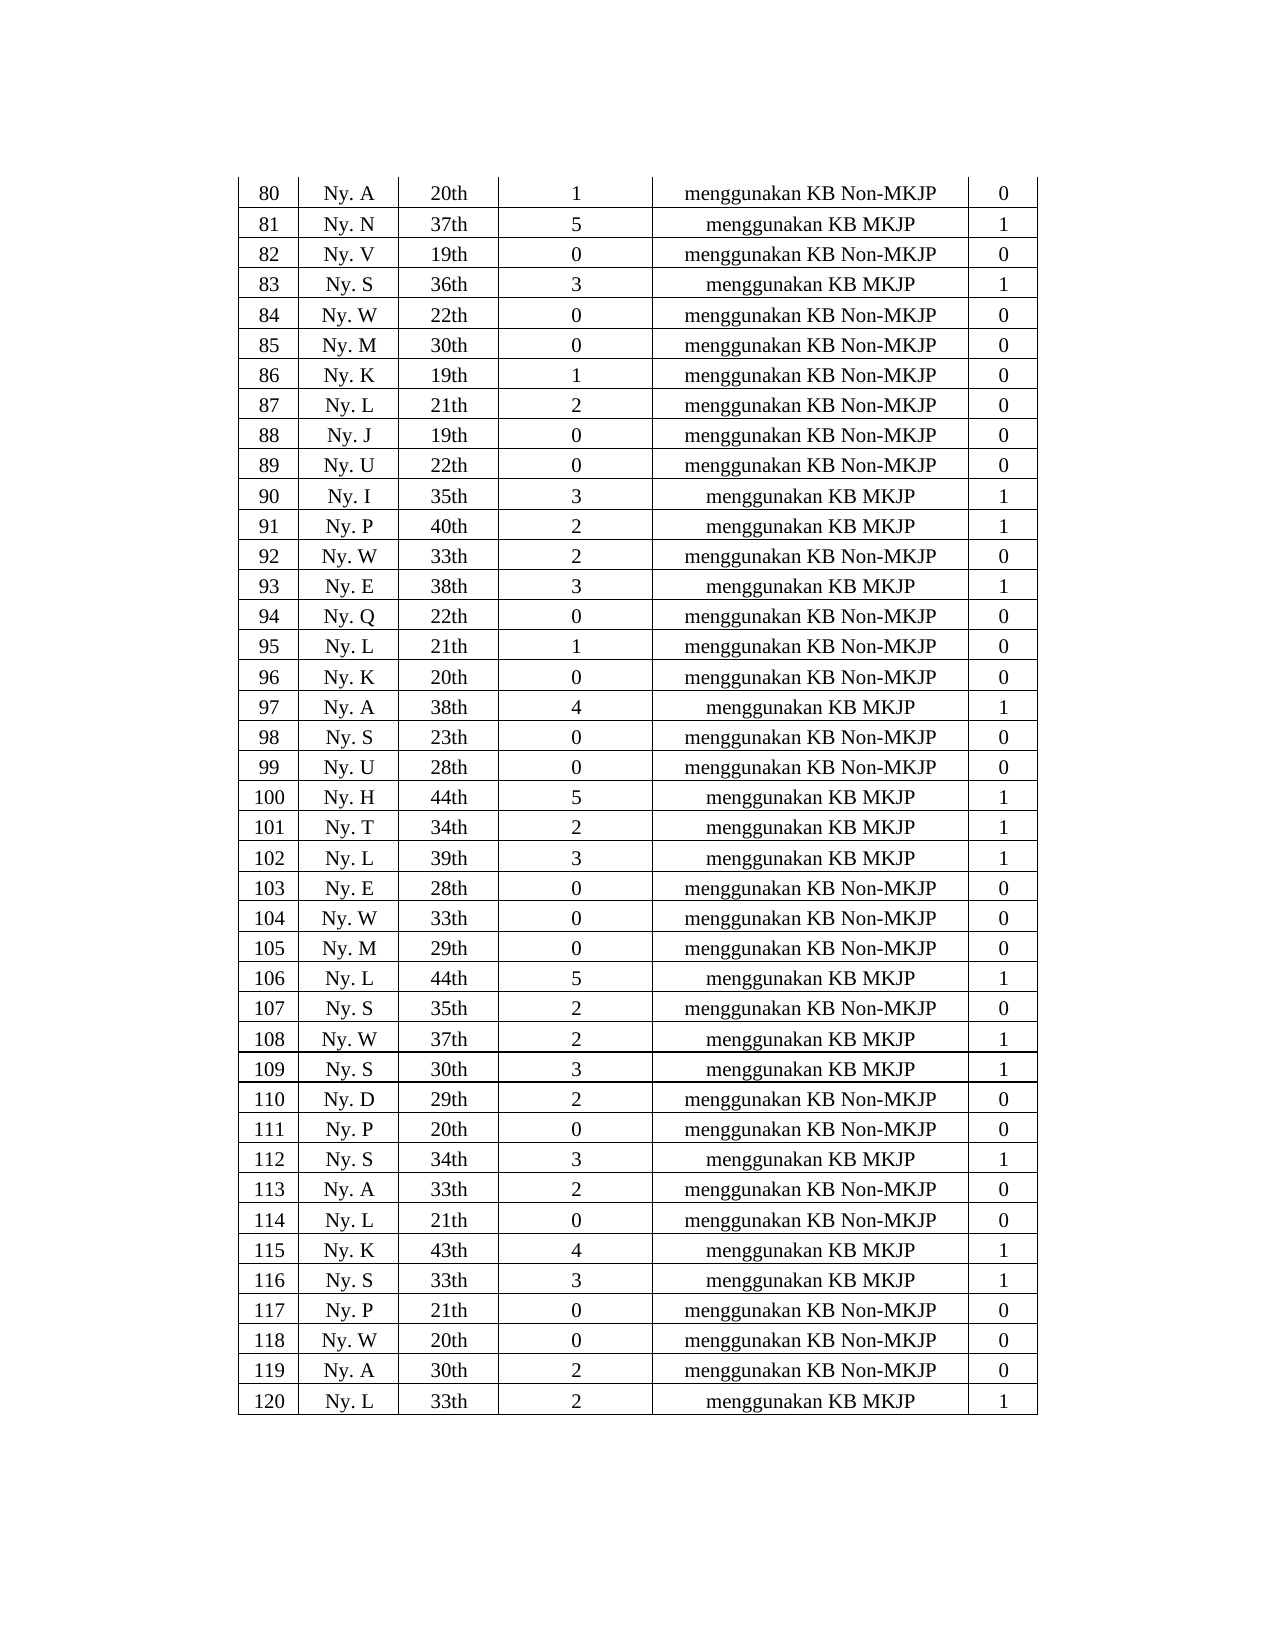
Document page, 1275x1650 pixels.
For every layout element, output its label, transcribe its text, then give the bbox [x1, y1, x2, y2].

table_cell Ny. V [299, 238, 398, 267]
table_cell menggunakan KB MKJP [653, 1053, 968, 1081]
table_cell 5 [499, 208, 652, 237]
table_cell 1 [969, 1022, 1037, 1051]
table_cell menggunakan KB Non-MKJP [653, 932, 968, 961]
table_cell Ny. W [299, 1022, 398, 1051]
table_cell 118 [239, 1324, 298, 1353]
table_cell 91 [239, 510, 298, 538]
table_cell 3 [499, 570, 652, 599]
table_cell 0 [499, 901, 652, 931]
table_cell 0 [969, 238, 1037, 267]
table_cell 28th [399, 872, 498, 900]
table_cell 102 [239, 841, 298, 871]
table_cell menggunakan KB Non-MKJP [653, 660, 968, 689]
table_cell 29th [399, 1083, 498, 1112]
table_cell 3 [499, 841, 652, 871]
table_cell Ny. U [299, 449, 398, 478]
table_cell Ny. P [299, 510, 398, 538]
table_cell Ny. W [299, 540, 398, 569]
table_cell 21th [399, 1203, 498, 1232]
table_cell 0 [969, 751, 1037, 780]
table_cell menggunakan KB Non-MKJP [653, 721, 968, 750]
table_cell 0 [969, 872, 1037, 900]
table_cell 81 [239, 208, 298, 237]
table_header 1 [499, 177, 652, 207]
table_cell menggunakan KB Non-MKJP [653, 1294, 968, 1323]
table_cell 0 [499, 1294, 652, 1323]
table_cell 20th [399, 1113, 498, 1142]
table_cell 34th [399, 1143, 498, 1172]
table_cell 35th [399, 992, 498, 1021]
table_cell Ny. W [299, 298, 398, 328]
table_cell Ny. A [299, 1173, 398, 1202]
table_cell menggunakan KB MKJP [653, 1264, 968, 1293]
table_cell 2 [499, 992, 652, 1021]
table_cell 44th [399, 781, 498, 810]
table_cell 99 [239, 751, 298, 780]
table_cell Ny. E [299, 872, 398, 900]
table_cell 1 [969, 1264, 1037, 1293]
table_cell 0 [499, 449, 652, 478]
table_cell 0 [969, 1113, 1037, 1142]
table_cell 0 [969, 901, 1037, 931]
table_cell menggunakan KB MKJP [653, 962, 968, 991]
table_cell 0 [969, 1173, 1037, 1202]
table_cell Ny. E [299, 570, 398, 599]
table_cell 23th [399, 721, 498, 750]
table_cell 112 [239, 1143, 298, 1172]
table_cell 0 [499, 419, 652, 448]
table_cell 107 [239, 992, 298, 1021]
table_cell 119 [239, 1354, 298, 1383]
table_cell 33th [399, 1384, 498, 1413]
table_cell 2 [499, 389, 652, 418]
table_cell 1 [969, 811, 1037, 840]
table_cell menggunakan KB MKJP [653, 841, 968, 871]
table_cell 98 [239, 721, 298, 750]
table_cell menggunakan KB Non-MKJP [653, 600, 968, 629]
table_cell 0 [969, 721, 1037, 750]
table_cell menggunakan KB MKJP [653, 781, 968, 810]
table_cell 1 [969, 1234, 1037, 1262]
table_cell 3 [499, 1264, 652, 1293]
table_cell Ny. W [299, 1324, 398, 1353]
table_cell menggunakan KB Non-MKJP [653, 1083, 968, 1112]
table_cell Ny. S [299, 268, 398, 297]
table_cell 33th [399, 1264, 498, 1293]
table_cell 87 [239, 389, 298, 418]
table_cell 1 [969, 1053, 1037, 1081]
table_cell 30th [399, 329, 498, 357]
table_cell 33th [399, 540, 498, 569]
table_cell Ny. K [299, 359, 398, 388]
table_cell menggunakan KB MKJP [653, 1384, 968, 1413]
table_cell 1 [969, 570, 1037, 599]
table_cell 21th [399, 1294, 498, 1323]
table_cell Ny. T [299, 811, 398, 840]
table_cell 1 [969, 510, 1037, 538]
table_cell 1 [969, 841, 1037, 871]
table_cell 43th [399, 1234, 498, 1262]
table_cell 0 [499, 298, 652, 328]
table_cell Ny. S [299, 1143, 398, 1172]
table_cell menggunakan KB Non-MKJP [653, 751, 968, 780]
table_cell menggunakan KB MKJP [653, 1143, 968, 1172]
table_cell 117 [239, 1294, 298, 1323]
table_cell 21th [399, 389, 498, 418]
table_cell 93 [239, 570, 298, 599]
table_cell 0 [969, 389, 1037, 418]
table_cell 1 [499, 630, 652, 659]
table_cell 40th [399, 510, 498, 538]
table_cell 103 [239, 872, 298, 900]
table_cell 0 [969, 298, 1037, 328]
table_cell menggunakan KB MKJP [653, 691, 968, 719]
table_cell menggunakan KB Non-MKJP [653, 1324, 968, 1353]
table_cell menggunakan KB MKJP [653, 811, 968, 840]
table_cell Ny. S [299, 992, 398, 1021]
table_cell Ny. D [299, 1083, 398, 1112]
table_cell 0 [499, 600, 652, 629]
table_cell 20th [399, 660, 498, 689]
table_cell Ny. A [299, 1354, 398, 1383]
table_cell 2 [499, 1022, 652, 1051]
table_cell Ny. Q [299, 600, 398, 629]
table_cell 28th [399, 751, 498, 780]
table_cell Ny. S [299, 1053, 398, 1081]
table_cell 2 [499, 811, 652, 840]
table_cell 0 [969, 1354, 1037, 1383]
table_cell menggunakan KB MKJP [653, 1234, 968, 1262]
table_cell 0 [499, 721, 652, 750]
table_cell 38th [399, 691, 498, 719]
table_cell 3 [499, 1143, 652, 1172]
table_cell 101 [239, 811, 298, 840]
table_cell Ny. I [299, 479, 398, 508]
table_cell menggunakan KB Non-MKJP [653, 298, 968, 328]
table_cell 96 [239, 660, 298, 689]
table_cell 0 [969, 1203, 1037, 1232]
table_cell 30th [399, 1053, 498, 1081]
table_cell 85 [239, 329, 298, 357]
table_cell 113 [239, 1173, 298, 1202]
table_cell 90 [239, 479, 298, 508]
table_cell 39th [399, 841, 498, 871]
table_cell menggunakan KB Non-MKJP [653, 992, 968, 1021]
table_cell 110 [239, 1083, 298, 1112]
table_cell 1 [969, 268, 1037, 297]
table_cell Ny. J [299, 419, 398, 448]
table_cell 1 [969, 479, 1037, 508]
table_cell 0 [499, 329, 652, 357]
table_cell 114 [239, 1203, 298, 1232]
table_cell 3 [499, 1053, 652, 1081]
table_cell Ny. U [299, 751, 398, 780]
table_cell menggunakan KB MKJP [653, 510, 968, 538]
table_cell 83 [239, 268, 298, 297]
table_cell 3 [499, 268, 652, 297]
table_cell 0 [499, 1324, 652, 1353]
table_cell Ny. L [299, 1203, 398, 1232]
table_cell 3 [499, 479, 652, 508]
table_cell 44th [399, 962, 498, 991]
table_cell Ny. P [299, 1294, 398, 1323]
table_cell menggunakan KB Non-MKJP [653, 540, 968, 569]
table_cell 116 [239, 1264, 298, 1293]
table_cell 33th [399, 1173, 498, 1202]
table_cell 0 [499, 932, 652, 961]
table_cell 100 [239, 781, 298, 810]
table_cell menggunakan KB MKJP [653, 208, 968, 237]
table_cell Ny. N [299, 208, 398, 237]
table_cell 115 [239, 1234, 298, 1262]
table_cell Ny. M [299, 329, 398, 357]
table_cell menggunakan KB Non-MKJP [653, 1173, 968, 1202]
table_cell 105 [239, 932, 298, 961]
table_cell 19th [399, 419, 498, 448]
table_header menggunakan KB Non-MKJP [653, 177, 968, 207]
table_cell 0 [969, 540, 1037, 569]
table_cell 1 [969, 691, 1037, 719]
table_cell menggunakan KB Non-MKJP [653, 872, 968, 900]
table_cell menggunakan KB Non-MKJP [653, 238, 968, 267]
table_cell 0 [499, 1203, 652, 1232]
table_cell 82 [239, 238, 298, 267]
table_cell menggunakan KB MKJP [653, 479, 968, 508]
table_header 0 [969, 177, 1037, 207]
table_cell 1 [969, 781, 1037, 810]
table_cell 1 [969, 1143, 1037, 1172]
table_cell menggunakan KB Non-MKJP [653, 1203, 968, 1232]
table_cell 109 [239, 1053, 298, 1081]
table_cell menggunakan KB Non-MKJP [653, 901, 968, 931]
table_cell 38th [399, 570, 498, 599]
table_header Ny. A [299, 177, 398, 207]
table_cell 0 [499, 660, 652, 689]
table_cell Ny. P [299, 1113, 398, 1142]
table_cell 35th [399, 479, 498, 508]
table_cell menggunakan KB MKJP [653, 268, 968, 297]
table_cell Ny. M [299, 932, 398, 961]
table_cell 0 [969, 1324, 1037, 1353]
table_cell menggunakan KB MKJP [653, 1022, 968, 1051]
table_cell 120 [239, 1384, 298, 1413]
table_cell 4 [499, 1234, 652, 1262]
table_cell 104 [239, 901, 298, 931]
table_cell 0 [499, 1113, 652, 1142]
table_cell 37th [399, 208, 498, 237]
table_cell 111 [239, 1113, 298, 1142]
table_cell 1 [969, 208, 1037, 237]
table_cell 92 [239, 540, 298, 569]
table_cell 0 [499, 872, 652, 900]
table_cell 34th [399, 811, 498, 840]
table_cell 0 [969, 660, 1037, 689]
table_cell 2 [499, 540, 652, 569]
table_cell 2 [499, 1384, 652, 1413]
table_cell 108 [239, 1022, 298, 1051]
table_cell menggunakan KB Non-MKJP [653, 389, 968, 418]
table_cell 1 [969, 1384, 1037, 1413]
table_cell 20th [399, 1324, 498, 1353]
table_cell 84 [239, 298, 298, 328]
table_cell menggunakan KB MKJP [653, 570, 968, 599]
table_cell 2 [499, 1173, 652, 1202]
table_cell 0 [969, 329, 1037, 357]
table_cell 0 [969, 630, 1037, 659]
table_cell 106 [239, 962, 298, 991]
table_cell 94 [239, 600, 298, 629]
table_cell Ny. W [299, 901, 398, 931]
table_cell menggunakan KB Non-MKJP [653, 359, 968, 388]
table_cell 36th [399, 268, 498, 297]
table_cell menggunakan KB Non-MKJP [653, 1113, 968, 1142]
table_cell Ny. K [299, 660, 398, 689]
table_cell Ny. A [299, 691, 398, 719]
table_cell 22th [399, 449, 498, 478]
table_header 20th [399, 177, 498, 207]
table_cell 2 [499, 510, 652, 538]
table_cell 0 [969, 449, 1037, 478]
table_cell menggunakan KB Non-MKJP [653, 1354, 968, 1383]
table_cell 0 [969, 1294, 1037, 1323]
table_cell 5 [499, 962, 652, 991]
table_header 80 [239, 177, 298, 207]
table_cell Ny. H [299, 781, 398, 810]
table_cell 37th [399, 1022, 498, 1051]
table_cell 0 [969, 992, 1037, 1021]
table_cell 0 [969, 1083, 1037, 1112]
table_cell 1 [969, 962, 1037, 991]
table_cell 33th [399, 901, 498, 931]
table_cell 29th [399, 932, 498, 961]
table_cell 86 [239, 359, 298, 388]
table_cell 0 [969, 359, 1037, 388]
table_cell 2 [499, 1354, 652, 1383]
table_cell 1 [499, 359, 652, 388]
table_cell 19th [399, 359, 498, 388]
table_cell menggunakan KB Non-MKJP [653, 419, 968, 448]
table_cell menggunakan KB Non-MKJP [653, 329, 968, 357]
table_cell 4 [499, 691, 652, 719]
table_cell menggunakan KB Non-MKJP [653, 449, 968, 478]
table_cell 0 [969, 600, 1037, 629]
table_cell Ny. L [299, 389, 398, 418]
table_cell Ny. L [299, 1384, 398, 1413]
table_cell 22th [399, 298, 498, 328]
table_cell Ny. L [299, 630, 398, 659]
table_cell Ny. S [299, 721, 398, 750]
table_cell 2 [499, 1083, 652, 1112]
table_cell 0 [499, 751, 652, 780]
table_cell 19th [399, 238, 498, 267]
table_cell 5 [499, 781, 652, 810]
table_cell 0 [969, 932, 1037, 961]
table_cell 95 [239, 630, 298, 659]
table_cell 30th [399, 1354, 498, 1383]
table_cell Ny. L [299, 962, 398, 991]
table_cell 21th [399, 630, 498, 659]
table_cell menggunakan KB Non-MKJP [653, 630, 968, 659]
table_cell 89 [239, 449, 298, 478]
table_cell 22th [399, 600, 498, 629]
table_cell 88 [239, 419, 298, 448]
table_cell Ny. S [299, 1264, 398, 1293]
table_cell 0 [969, 419, 1037, 448]
table_cell Ny. L [299, 841, 398, 871]
table_cell 97 [239, 691, 298, 719]
table_cell Ny. K [299, 1234, 398, 1262]
table_cell 0 [499, 238, 652, 267]
